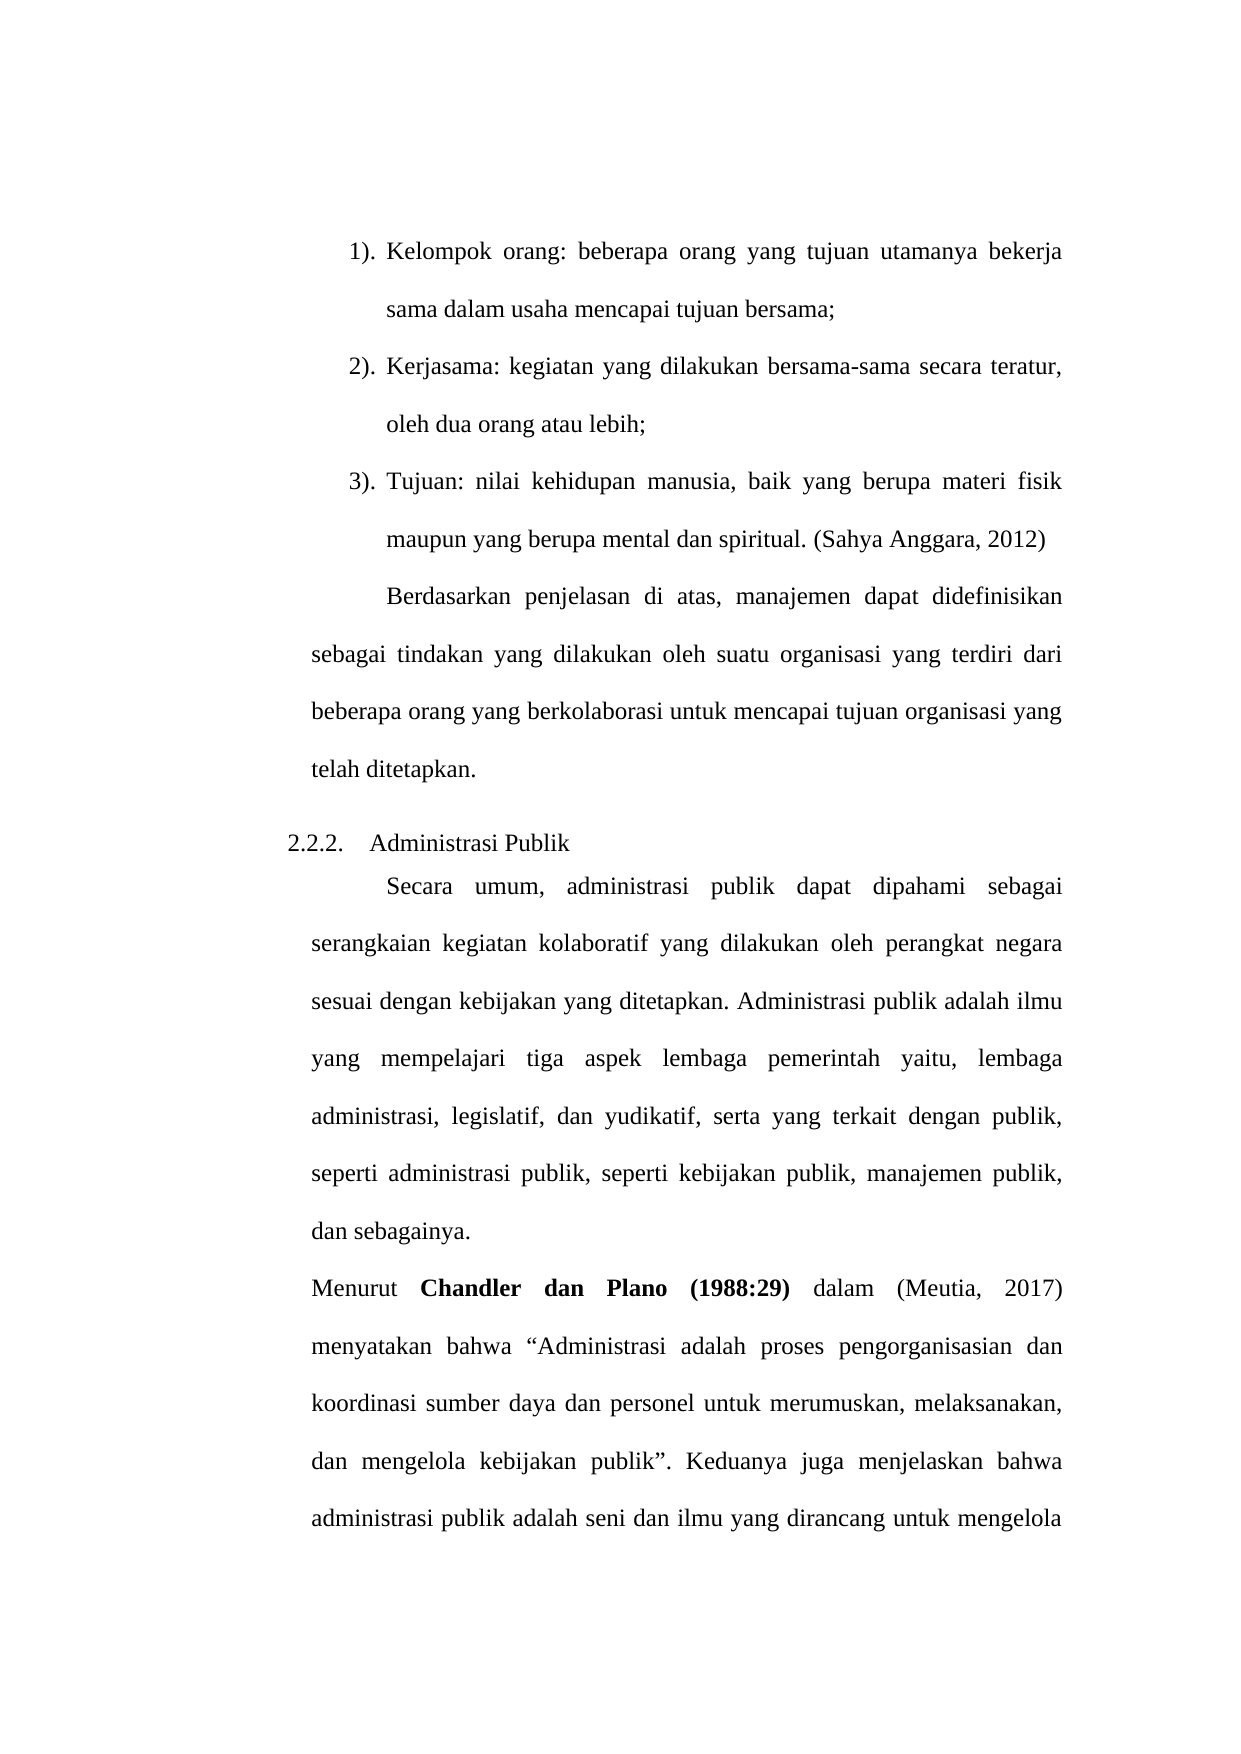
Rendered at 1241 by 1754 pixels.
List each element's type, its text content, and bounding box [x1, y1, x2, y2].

list Secara umum, administrasi publik dapat dipahami sebagai serangkaian kegiatan kolaboratif yang dilakukan oleh perangkat negara sesuai dengan kebijakan yang ditetapkan. Administrasi publik adalah ilmu yang mempelajari tiga aspek lembaga pemerintah yaitu, lembaga administrasi, legislatif, dan yudikatif, serta yang terkait dengan publik, seperti administrasi publik, seperti kebijakan publik, manajemen publik, dan sebagainya. [311, 871, 1063, 1245]
list Kelompok orang: beberapa orang yang tujuan utamanya bekerja sama dalam usaha mencapai tujuan bersama; [349, 236, 1063, 322]
subtitle Administrasi Publik [287, 828, 1063, 857]
list Berdasarkan penjelasan di atas, manajemen dapat didefinisikan sebagai tindakan yang dilakukan oleh suatu organisasi yang terdiri dari beberapa orang yang berkolaborasi untuk mencapai tujuan organisasi yang telah ditetapkan. [311, 581, 1063, 782]
list Tujuan: nilai kehidupan manusia, baik yang berupa materi fisik maupun yang berupa mental dan spiritual. (Sahya Anggara, 2012) [349, 466, 1063, 552]
list Kerjasama: kegiatan yang dilakukan bersama-sama secara teratur, oleh dua orang atau lebih; [349, 351, 1063, 437]
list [311, 1273, 1063, 1532]
